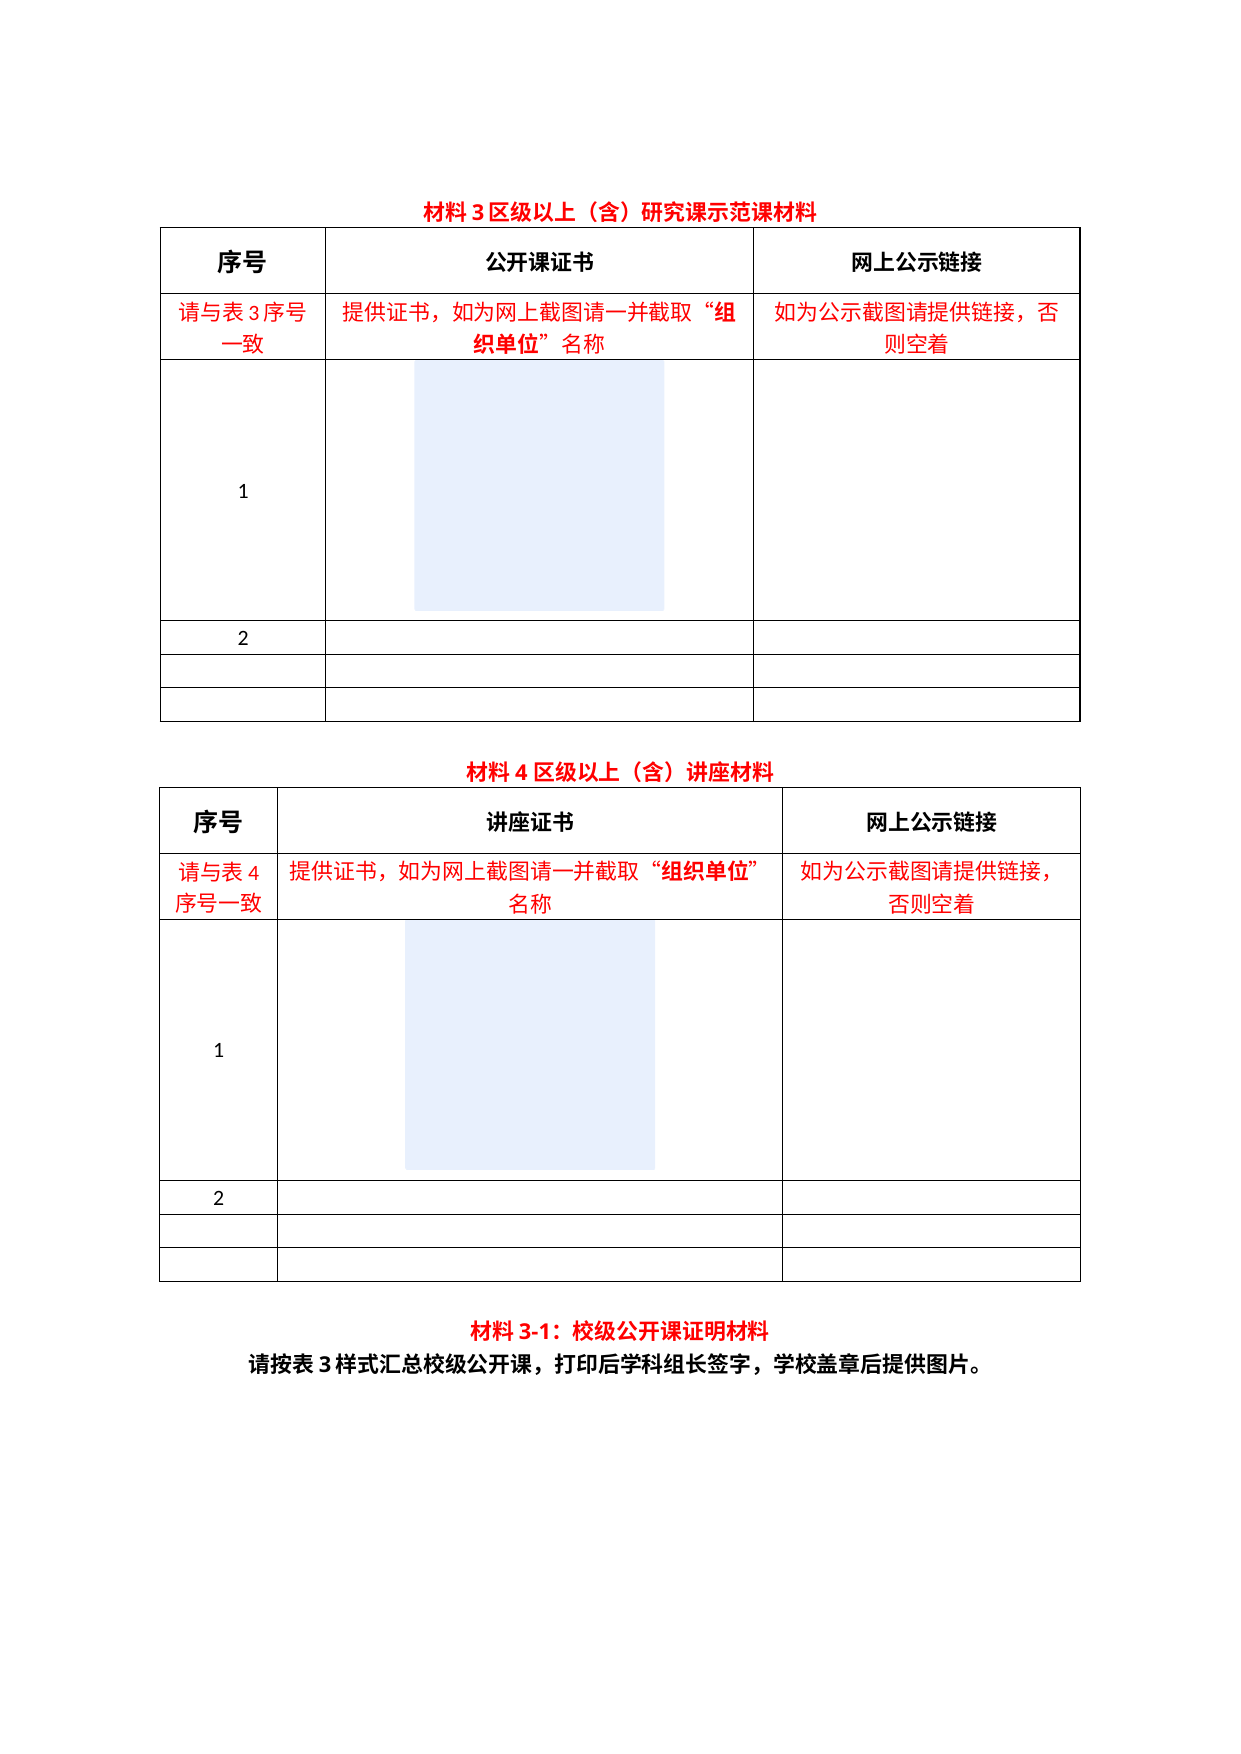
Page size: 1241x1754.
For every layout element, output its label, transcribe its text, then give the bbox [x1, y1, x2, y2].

table_cell [326, 621, 753, 654]
table_cell [278, 1181, 782, 1213]
table_cell [160, 1215, 277, 1247]
table_cell [326, 688, 753, 721]
table_cell 如为公示截图请提供链接，否则空着 [783, 854, 1080, 919]
text 材料3-1：校级公开课证明材料 [187, 1314, 1053, 1347]
table_cell [783, 920, 1080, 1180]
table_cell 提供证书，如为网上截图请一并截取“组织单位”名称 [278, 854, 782, 919]
table_cell [161, 688, 325, 721]
text 请按表3样式汇总校级公开课，打印后学科组长签字，学校盖章后提供图片。 [187, 1347, 1053, 1379]
table_header 公开课证书 [326, 228, 753, 293]
table_header 讲座证书 [278, 788, 782, 853]
table_cell 如为公示截图请提供链接，否则空着 [754, 294, 1079, 359]
text 材料3区级以上（含）研究课示范课材料 [187, 194, 1053, 227]
table_cell [754, 655, 1079, 687]
table_cell 请与表4序号一致 [160, 854, 277, 919]
table_header 序号 [160, 788, 277, 853]
table_cell [783, 1248, 1080, 1281]
table_cell 1 [160, 920, 277, 1180]
table_cell [754, 688, 1079, 721]
table_cell 1 [161, 360, 325, 620]
table_cell [783, 1215, 1080, 1247]
table_header 网上公示链接 [783, 788, 1080, 853]
table_cell [161, 655, 325, 687]
table_header 序号 [161, 228, 325, 293]
table_cell [754, 621, 1079, 654]
table_cell [783, 1181, 1080, 1213]
table_cell [160, 1248, 277, 1281]
table_cell [754, 360, 1079, 620]
table_cell [278, 1248, 782, 1281]
table_cell 2 [161, 621, 325, 654]
table_cell [278, 1215, 782, 1247]
table_header 网上公示链接 [754, 228, 1079, 293]
table_cell [278, 920, 782, 1180]
table_cell 2 [160, 1181, 277, 1213]
text 材料4 区级以上（含）讲座材料 [187, 754, 1053, 787]
picture [414, 360, 665, 611]
picture [405, 920, 655, 1170]
table_cell 请与表3序号一致 [161, 294, 325, 359]
table_cell 提供证书，如为网上截图请一并截取“组织单位”名称 [326, 294, 753, 359]
table_cell [326, 655, 753, 687]
